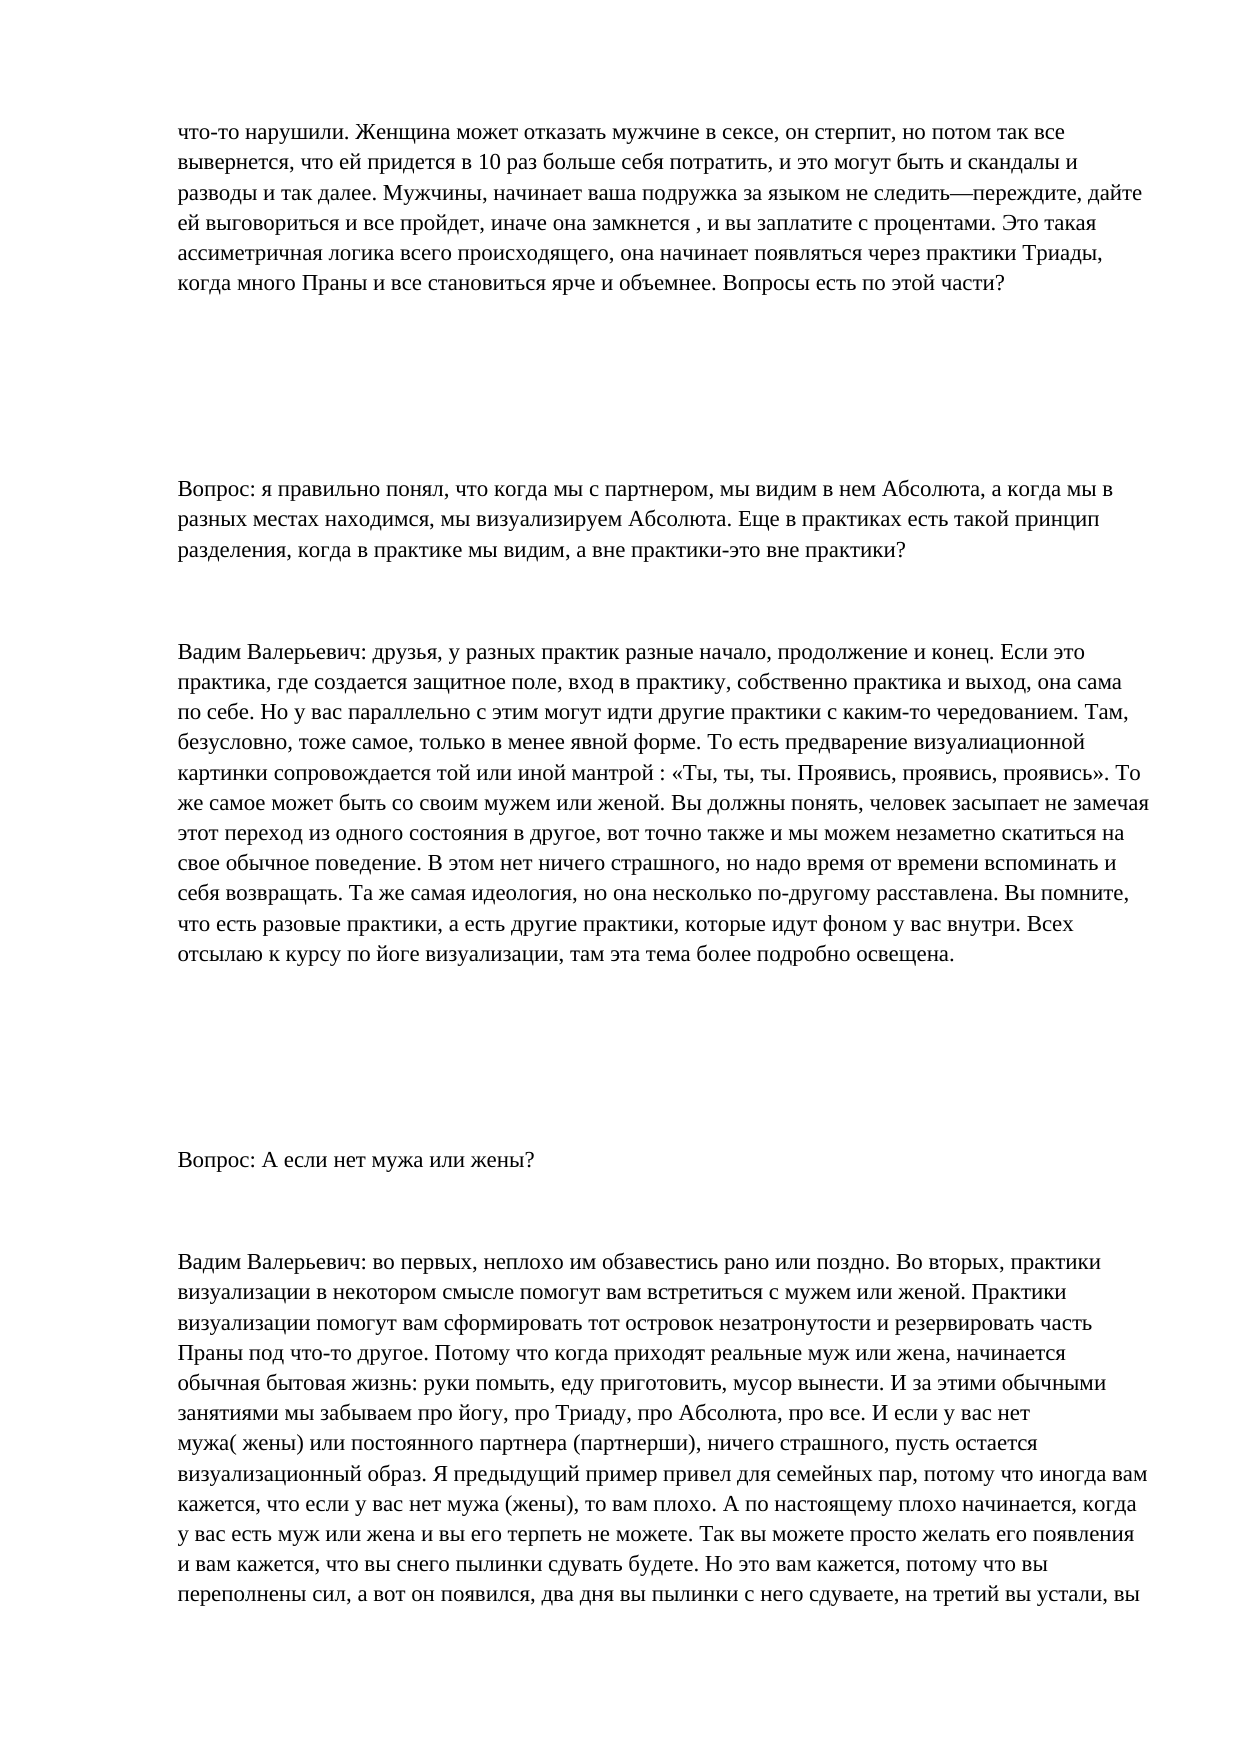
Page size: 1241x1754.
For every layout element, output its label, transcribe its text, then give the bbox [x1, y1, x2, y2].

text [177, 118, 1152, 296]
text Вопрос: я правильно понял, что когда мы с партнером, мы видим в нем Абсолюта, а когда мы в разных местах находимся, мы визуализируем Абсолюта. Еще в практиках есть такой принцип разделения, когда в практике мы видим, а вне практики-это вне практики? [177, 475, 1152, 562]
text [177, 1248, 1152, 1607]
text Вадим Валерьевич: друзья, у разных практик разные начало, продолжение и конец. Если это практика, где создается защитное поле, вход в практику, собственно практика и выход, она сама по себе. Но у вас параллельно с этим могут идти другие практики с каким-то чередованием. Там, безусловно, тоже самое, только в менее явной форме. То есть предварение визуалиационной картинки сопровождается той или иной мантрой : «Ты, ты, ты. Проявись, проявись, проявись». То же самое может быть со своим мужем или женой. Вы должны понять, человек засыпает не замечая этот переход из одного состояния в другое, вот точно также и мы можем незаметно скатиться на свое обычное поведение. В этом нет ничего страшного, но надо время от времени вспоминать и себя возвращать. Та же самая идеология, но она несколько по-другому расставлена. Вы помните, что есть разовые практики, а есть другие практики, которые идут фоном у вас внутри. Всех отсылаю к курсу по йоге визуализации, там эта тема более подробно освещена. [177, 638, 1152, 966]
text Вопрос: А если нет мужа или жены? [177, 1146, 1152, 1172]
